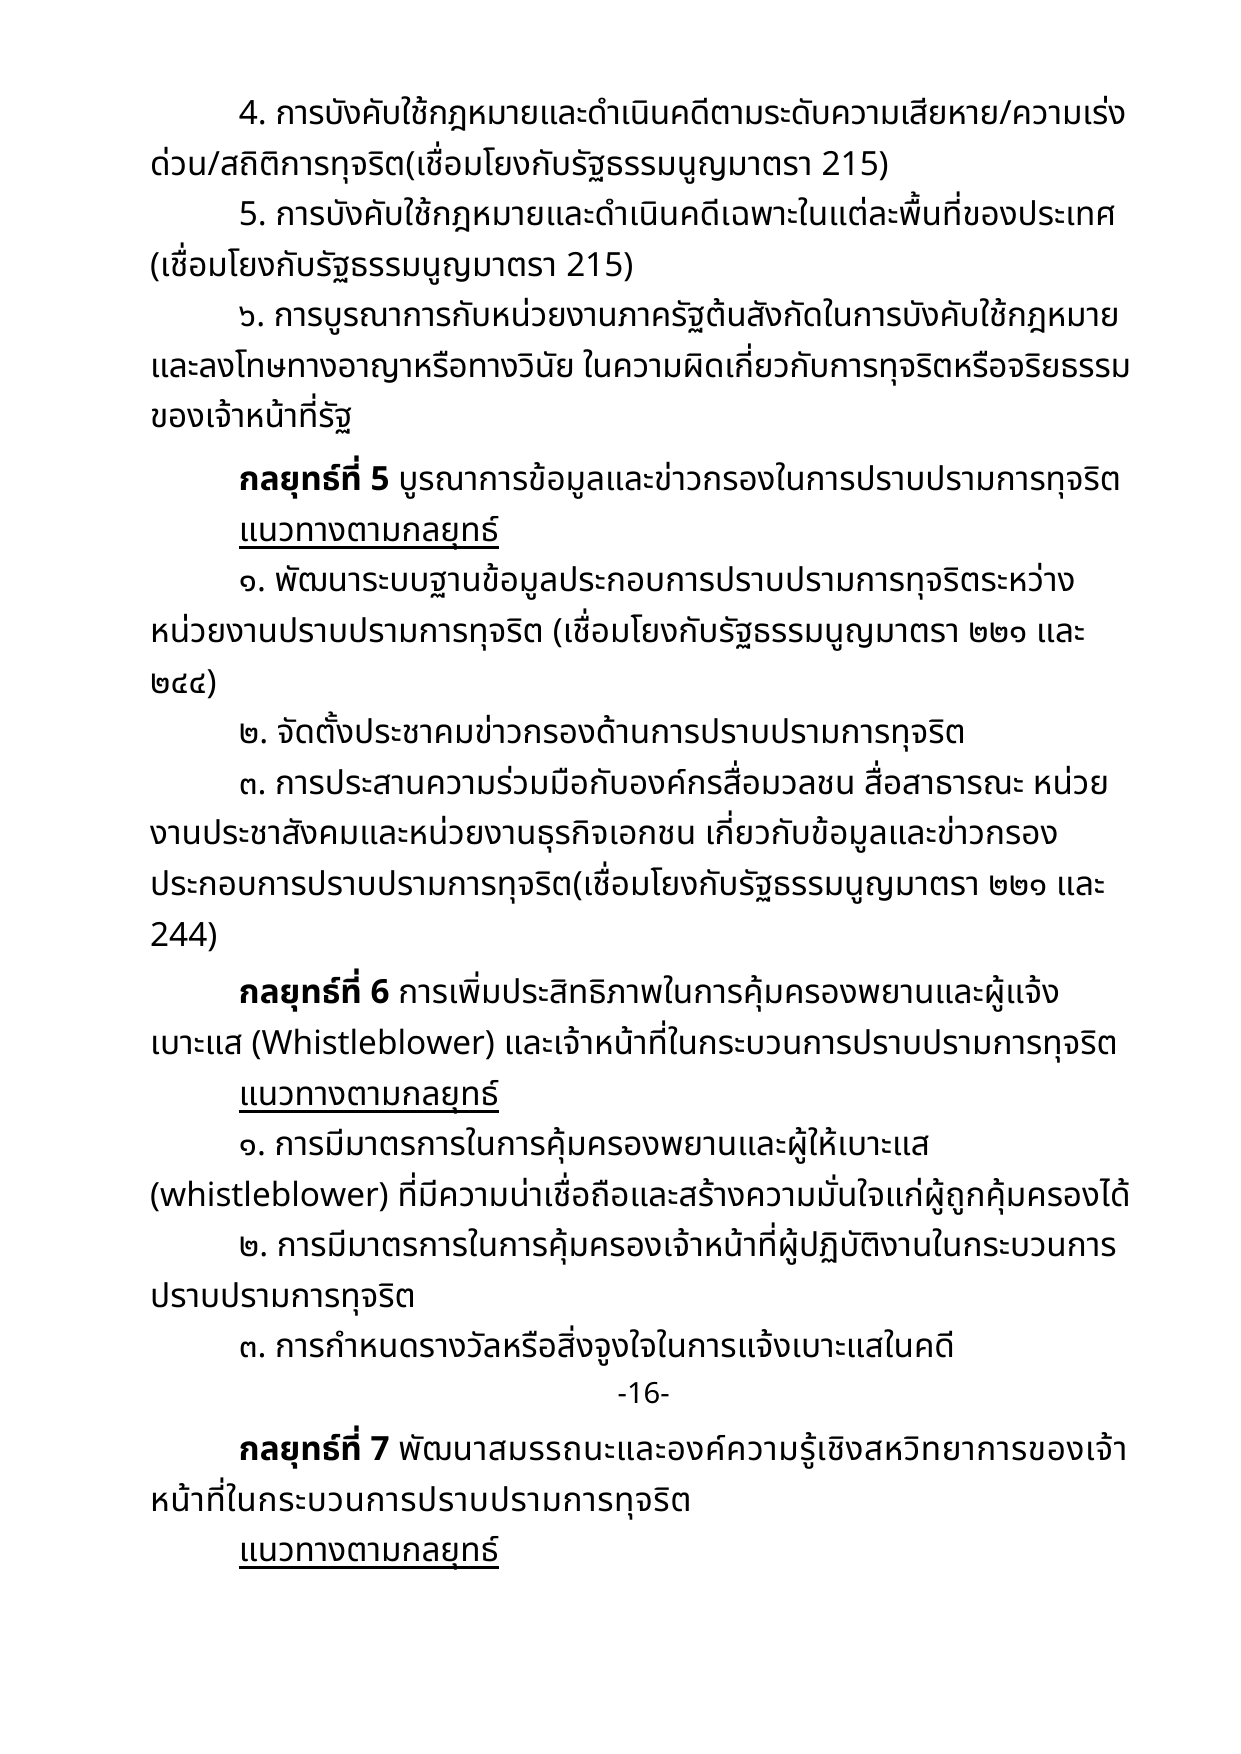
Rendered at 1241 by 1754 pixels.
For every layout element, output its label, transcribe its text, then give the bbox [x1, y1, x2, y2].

text ๓. การกำหนดรางวัลหรือสิ่งจูงใจในการแจ้งเบาะแสในคดี [150, 1322, 1137, 1373]
text ๖. การบูรณาการกับหน่วยงานภาครัฐต้นสังกัดในการบังคับใช้กฎหมายและลงโทษทางอาญาหรือทางวินัย ในความผิดเกี่ยวกับการทุจริตหรือจริยธรรมของเจ้าหน้าที่รัฐ [150, 291, 1137, 443]
text ๒. การมีมาตรการในการคุ้มครองเจ้าหน้าที่ผู้ปฏิบัติงานในกระบวนการปราบปรามการทุจริต [150, 1221, 1137, 1322]
text แนวทางตามกลยุทธ์ [150, 506, 1137, 556]
text แนวทางตามกลยุทธ์ [150, 1069, 1137, 1120]
text 5. การบังคับใช้กฎหมายและดำเนินคดีเฉพาะในแต่ละพื้นที่ของประเทศ (เชื่อมโยงกับรัฐธรรมนูญมาตรา 215) [150, 190, 1137, 291]
text ๑. การมีมาตรการในการคุ้มครองพยานและผู้ให้เบาะแส (whistleblower) ที่มีความน่าเชื่อถือและสร้างความมั่นใจแก่ผู้ถูกคุ้มครองได้ [150, 1120, 1137, 1221]
text 4. การบังคับใช้กฎหมายและดำเนินคดีตามระดับความเสียหาย/ความเร่งด่วน/สถิติการทุจริต(เชื่อมโยงกับรัฐธรรมนูญมาตรา 215) [150, 89, 1148, 190]
text ๑. พัฒนาระบบฐานข้อมูลประกอบการปราบปรามการทุจริตระหว่างหน่วยงานปราบปรามการทุจริต (เชื่อมโยงกับรัฐธรรมนูญมาตรา ๒๒๑ และ ๒๔๔) [150, 556, 1137, 708]
text แนวทางตามกลยุทธ์ [150, 1526, 1137, 1576]
text กลยุทธ์ที่ 5 บูรณาการข้อมูลและข่าวกรองในการปราบปรามการทุจริต [150, 455, 1137, 506]
text ๓. การประสานความร่วมมือกับองค์กรสื่อมวลชน สื่อสาธารณะ หน่วยงานประชาสังคมและหน่วยงานธุรกิจเอกชน เกี่ยวกับข้อมูลและข่าวกรองประกอบการปราบปรามการทุจริต(เชื่อมโยงกับรัฐธรรมนูญมาตรา ๒๒๑ และ 244) [150, 759, 1137, 956]
text -16- [150, 1373, 1137, 1412]
text กลยุทธ์ที่ 7 พัฒนาสมรรถนะและองค์ความรู้เชิงสหวิทยาการของเจ้าหน้าที่ในกระบวนการปราบปรามการทุจริต [150, 1425, 1137, 1526]
text ๒. จัดตั้งประชาคมข่าวกรองด้านการปราบปรามการทุจริต [150, 708, 1137, 759]
text กลยุทธ์ที่ 6 การเพิ่มประสิทธิภาพในการคุ้มครองพยานและผู้แจ้งเบาะแส (Whistleblower) และเจ้าหน้าที่ในกระบวนการปราบปรามการทุจริต [150, 968, 1137, 1069]
